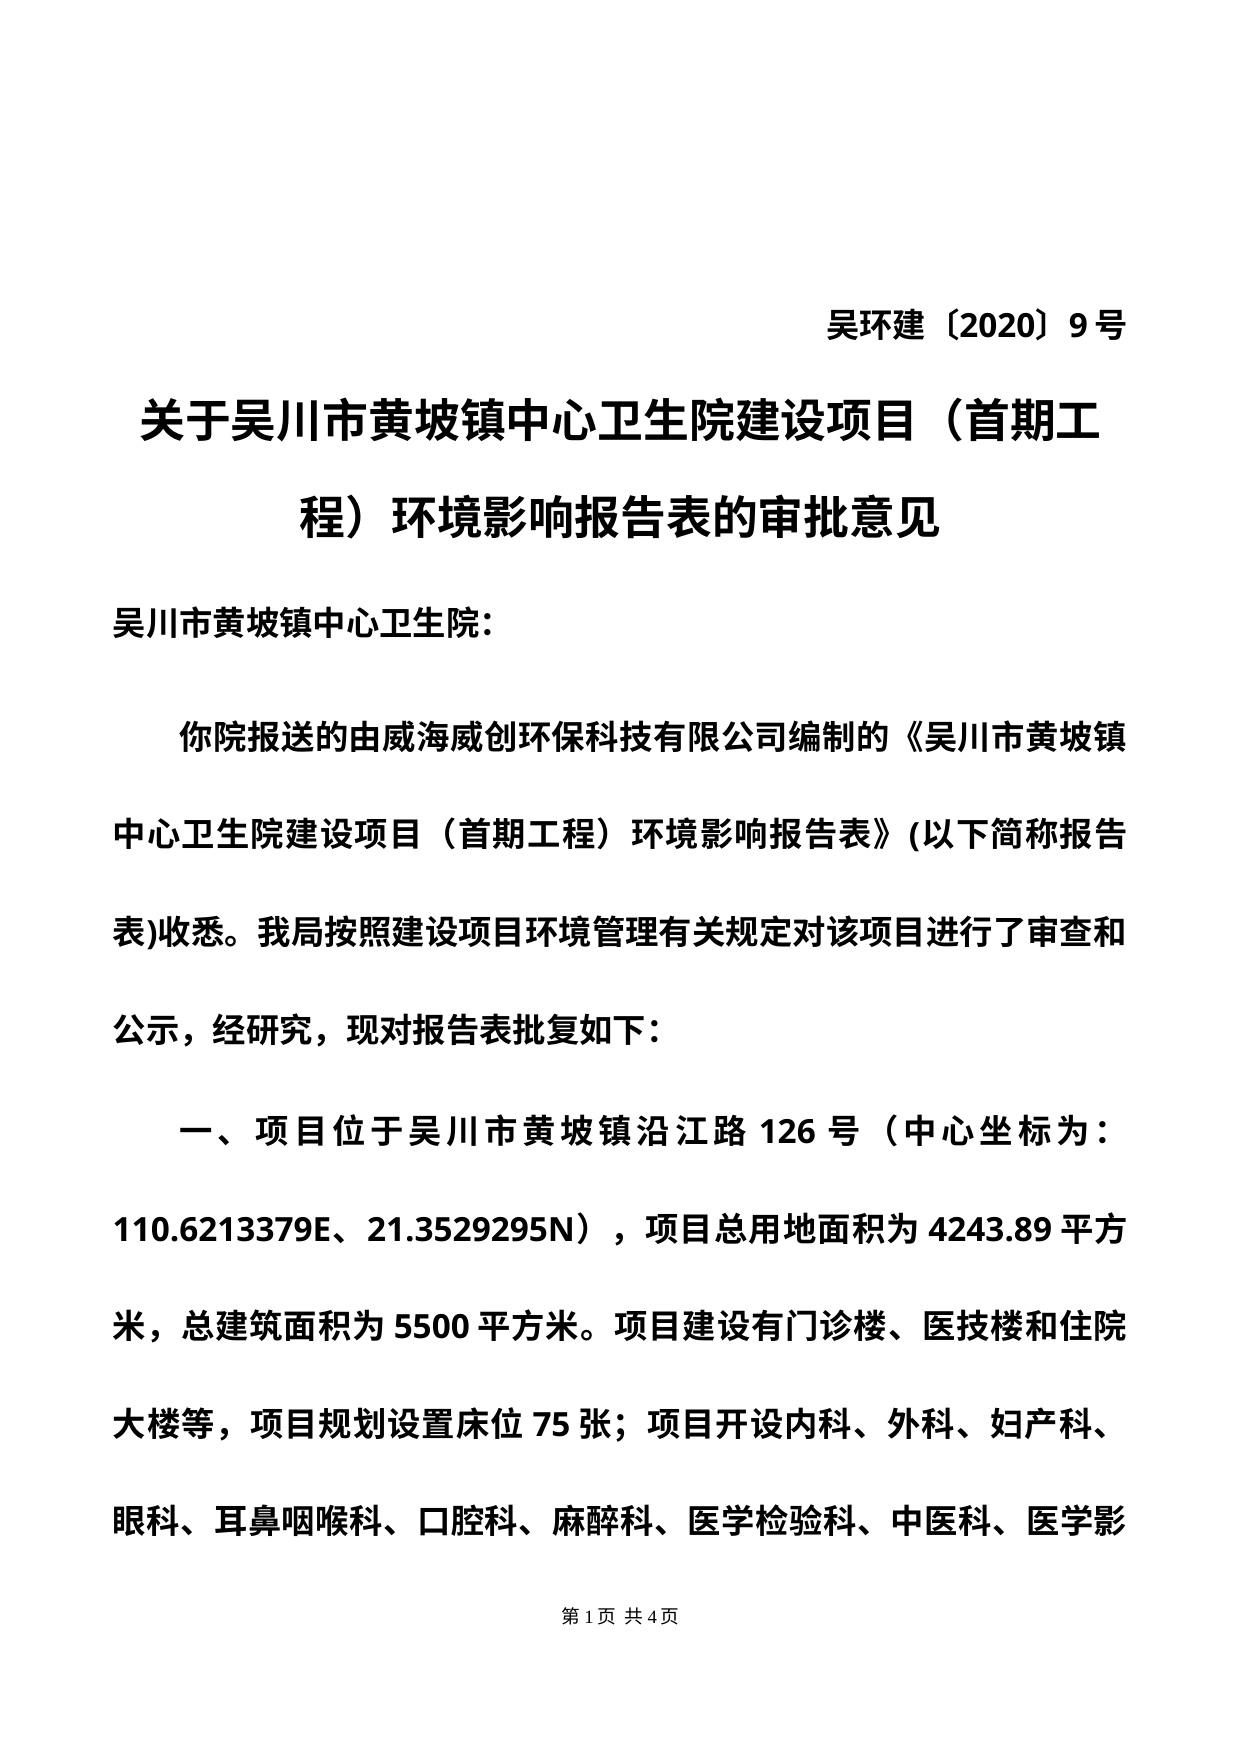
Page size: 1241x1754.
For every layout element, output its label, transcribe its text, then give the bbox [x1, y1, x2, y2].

text 关于吴川市黄坡镇中心卫生院建设项目（首期工程）环境影响报告表的审批意见 [112, 368, 1128, 563]
text 你院报送的由威海威创环保科技有限公司编制的《吴川市黄坡镇中心卫生院建设项目（首期工程）环境影响报告表》(以下简称报告表)收悉。我局按照建设项目环境管理有关规定对该项目进行了审查和公示，经研究，现对报告表批复如下： [112, 702, 1128, 1060]
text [112, 1097, 1128, 1552]
text 吴环建〔2020〕9号 [112, 291, 1128, 356]
text 吴川市黄坡镇中心卫生院： [112, 588, 1128, 653]
